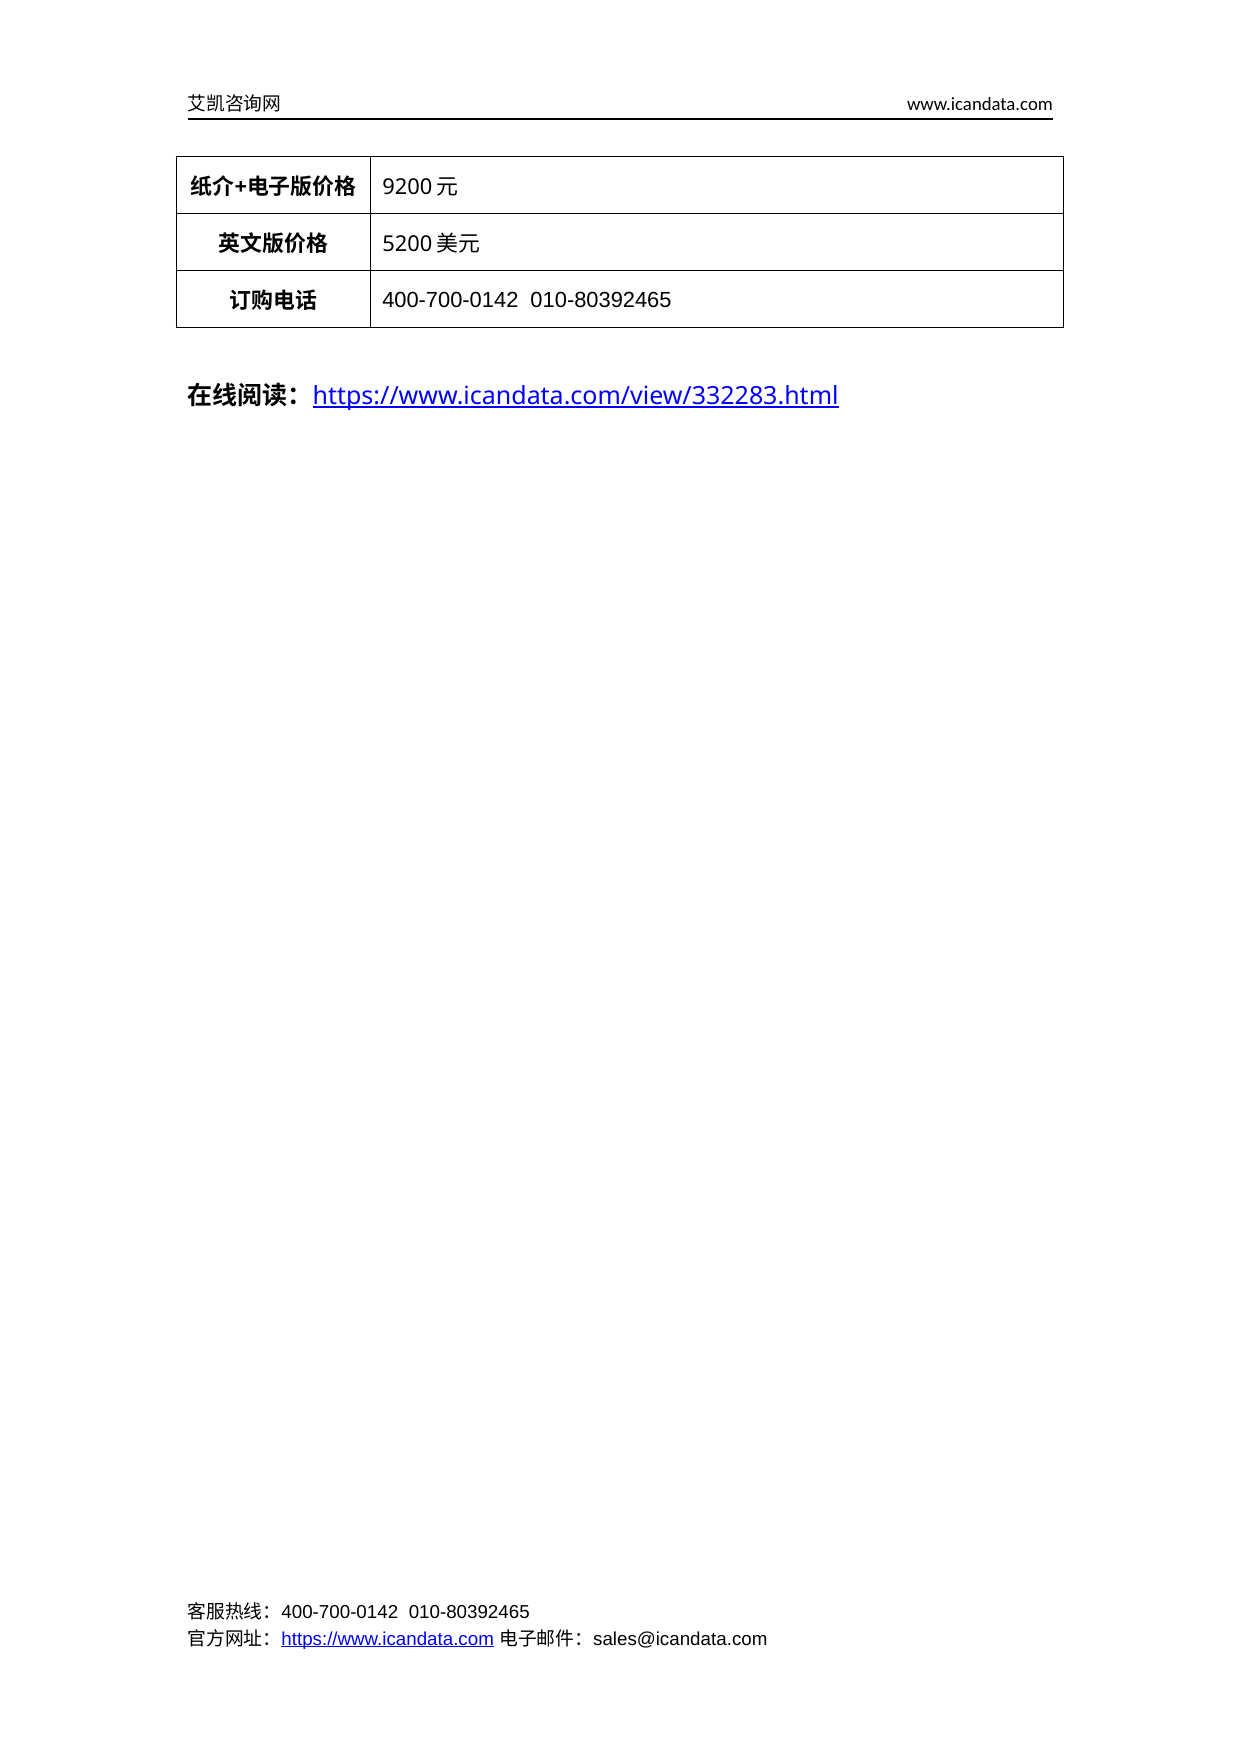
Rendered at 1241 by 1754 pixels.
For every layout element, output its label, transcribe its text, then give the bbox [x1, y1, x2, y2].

table_cell 英文版价格 [177, 214, 370, 270]
table_cell 5200美元 [371, 214, 1063, 270]
table_cell 9200元 [371, 157, 1063, 213]
text 在线阅读：https://www.icandata.com/view/332283.html [187, 361, 1053, 426]
table_cell 订购电话 [177, 271, 370, 327]
table_cell 400-700-0142 010-80392465 [371, 271, 1063, 327]
table_cell 纸介+电子版价格 [177, 157, 370, 213]
